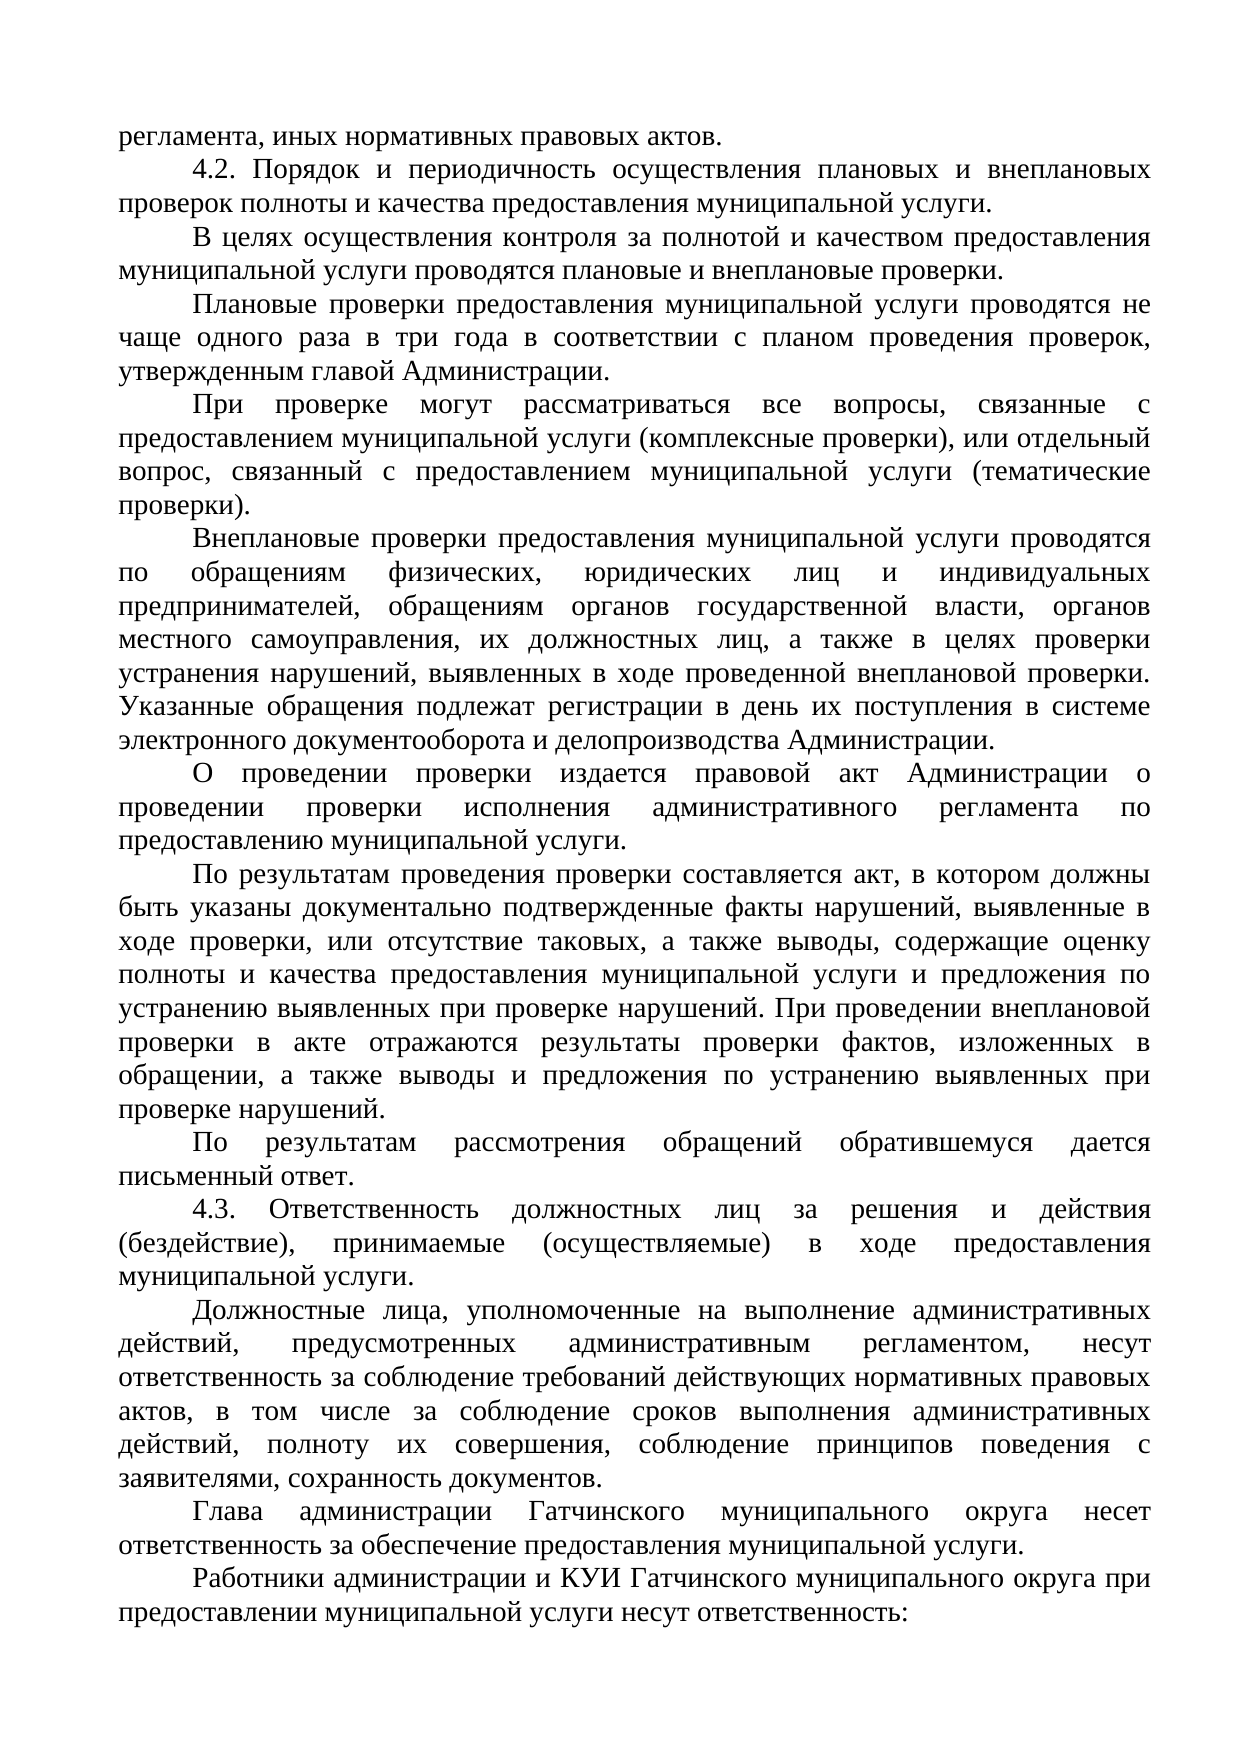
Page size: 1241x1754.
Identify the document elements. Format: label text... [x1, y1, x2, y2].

text В целях осуществления контроля за полнотой и качеством предоставления муниципальной услуги проводятся плановые и внеплановые проверки. [118, 219, 1152, 286]
text О проведении проверки издается правовой акт Администрации о проведении проверки исполнения административного регламента по предоставлению муниципальной услуги. [118, 755, 1152, 856]
text Внеплановые проверки предоставления муниципальной услуги проводятся по обращениям физических, юридических лиц и индивидуальных предпринимателей, обращениям органов государственной власти, органов местного самоуправления, их должностных лиц, а также в целях проверки устранения нарушений, выявленных в ходе проведенной внеплановой проверки. Указанные обращения подлежат регистрации в день их поступления в системе электронного документооборота и делопроизводства Администрации. [118, 521, 1152, 755]
text По результатам проведения проверки составляется акт, в котором должны быть указаны документально подтвержденные факты нарушений, выявленные в ходе проверки, или отсутствие таковых, а также выводы, содержащие оценку полноты и качества предоставления муниципальной услуги и предложения по устранению выявленных при проверке нарушений. При проведении внеплановой проверки в акте отражаются результаты проверки фактов, изложенных в обращении, а также выводы и предложения по устранению выявленных при проверке нарушений. [118, 856, 1152, 1124]
text При проверке могут рассматриваться все вопросы, связанные с предоставлением муниципальной услуги (комплексные проверки), или отдельный вопрос, связанный с предоставлением муниципальной услуги (тематические проверки). [118, 386, 1152, 521]
text Глава администрации Гатчинского муниципального округа несет ответственность за обеспечение предоставления муниципальной услуги. [118, 1493, 1152, 1560]
text 4.3. Ответственность должностных лиц за решения и действия (бездействие), принимаемые (осуществляемые) в ходе предоставления муниципальной услуги. [118, 1191, 1152, 1292]
text 4.2. Порядок и периодичность осуществления плановых и внеплановых проверок полноты и качества предоставления муниципальной услуги. [118, 152, 1152, 219]
text Должностные лица, уполномоченные на выполнение административных действий, предусмотренных административным регламентом, несут ответственность за соблюдение требований действующих нормативных правовых актов, в том числе за соблюдение сроков выполнения административных действий, полноту их совершения, соблюдение принципов поведения с заявителями, сохранность документов. [118, 1292, 1152, 1493]
text Работники администрации и КУИ Гатчинского муниципального округа при предоставлении муниципальной услуги несут ответственность: [118, 1560, 1152, 1627]
text Плановые проверки предоставления муниципальной услуги проводятся не чаще одного раза в три года в соответствии с планом проведения проверок, утвержденным главой Администрации. [118, 286, 1152, 386]
text По результатам рассмотрения обращений обратившемуся дается письменный ответ. [118, 1124, 1152, 1191]
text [118, 118, 1152, 152]
